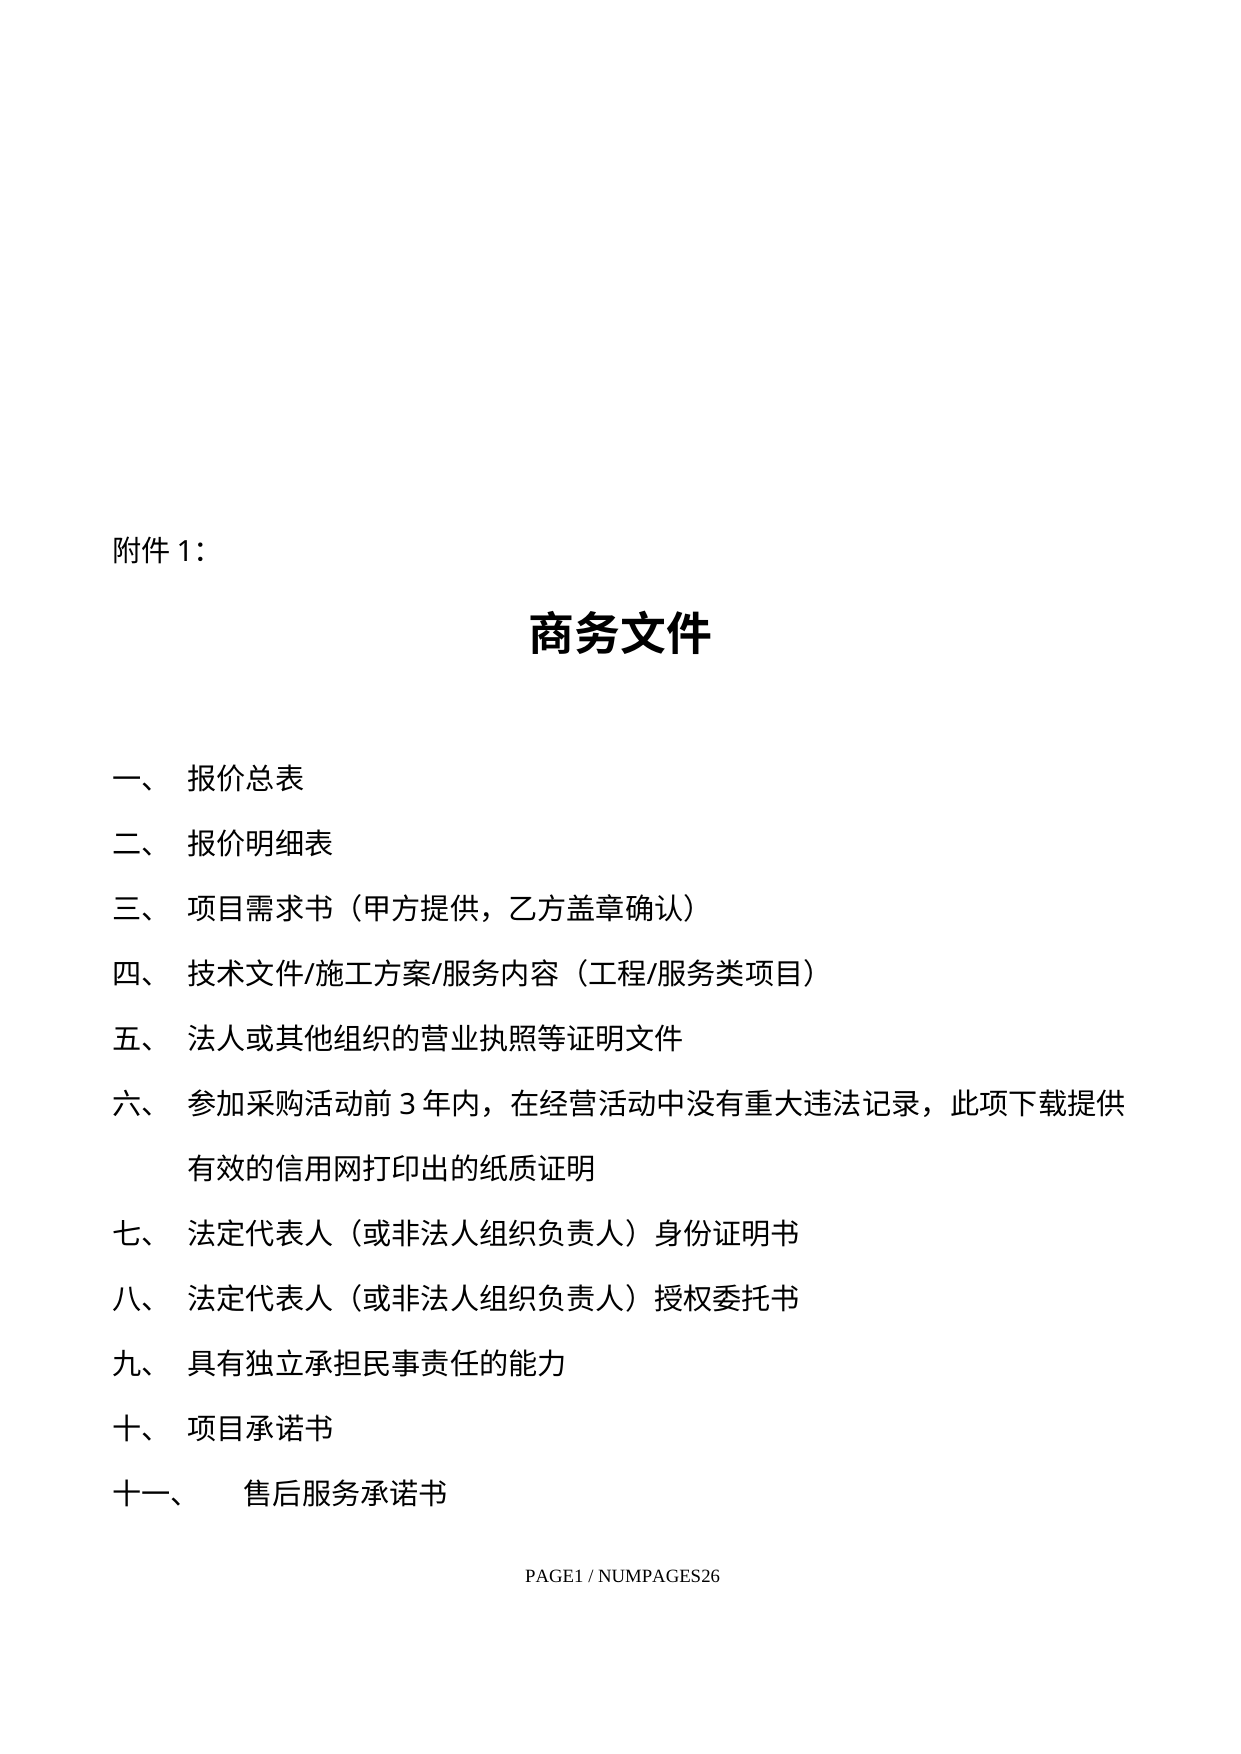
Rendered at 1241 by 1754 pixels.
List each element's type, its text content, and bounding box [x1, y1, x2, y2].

list 项目需求书（甲方提供，乙方盖章确认） [112, 874, 1128, 939]
list 法定代表人（或非法人组织负责人）授权委托书 [112, 1264, 1128, 1329]
list 报价明细表 [112, 809, 1128, 874]
list 报价总表 [112, 744, 1128, 809]
list 法定代表人（或非法人组织负责人）身份证明书 [112, 1199, 1128, 1264]
list 具有独立承担民事责任的能力 [112, 1329, 1128, 1394]
list 项目承诺书 [112, 1394, 1128, 1459]
text 商务文件 [112, 582, 1128, 679]
list 法人或其他组织的营业执照等证明文件 [112, 1004, 1128, 1069]
text 附件1： [112, 517, 1128, 582]
list 参加采购活动前3年内，在经营活动中没有重大违法记录，此项下载提供有效的信用网打印出的纸质证明 [112, 1069, 1128, 1199]
list 售后服务承诺书 [112, 1459, 1128, 1524]
list 技术文件/施工方案/服务内容（工程/服务类项目） [112, 939, 1128, 1004]
